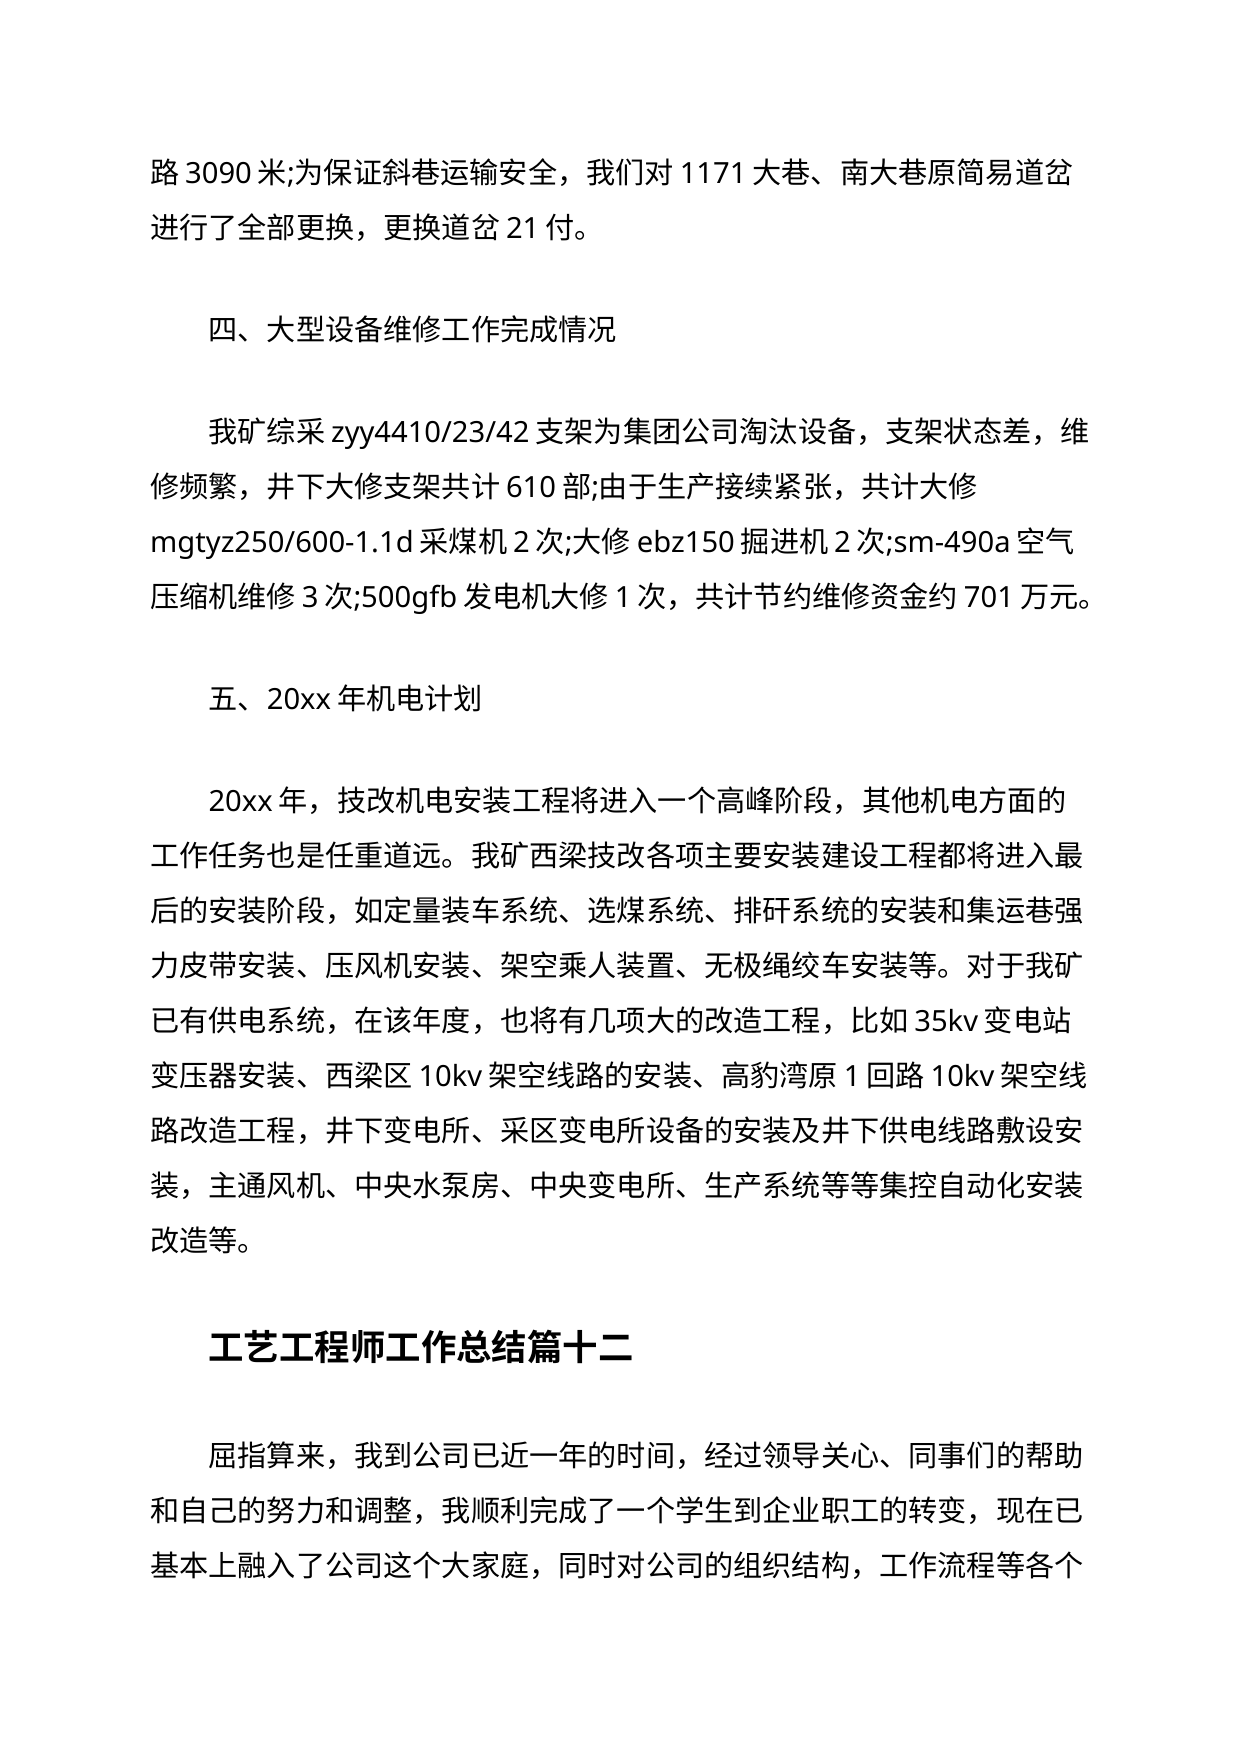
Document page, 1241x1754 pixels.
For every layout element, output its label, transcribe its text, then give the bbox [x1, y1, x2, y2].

text 五、20xx年机电计划 [150, 676, 1090, 718]
text 四、大型设备维修工作完成情况 [150, 307, 1090, 349]
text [150, 150, 1090, 247]
text 我矿综采zyy4410/23/42支架为集团公司淘汰设备，支架状态差，维修频繁，井下大修支架共计610部;由于生产接续紧张，共计大修mgtyz250/600-1.1d采煤机2次;大修ebz150掘进机2次;sm-490a空气压缩机维修3次;500gfb发电机大修1次，共计节约维修资金约701万元。 [150, 409, 1090, 616]
text 工艺工程师工作总结篇十二 [150, 1319, 1090, 1370]
text 20xx年，技改机电安装工程将进入一个高峰阶段，其他机电方面的工作任务也是任重道远。我矿西梁技改各项主要安装建设工程都将进入最后的安装阶段，如定量装车系统、选煤系统、排矸系统的安装和集运巷强力皮带安装、压风机安装、架空乘人装置、无极绳绞车安装等。对于我矿已有供电系统，在该年度，也将有几项大的改造工程，比如35kv变电站变压器安装、西梁区10kv架空线路的安装、高豹湾原1回路10kv架空线路改造工程，井下变电所、采区变电所设备的安装及井下供电线路敷设安装，主通风机、中央水泵房、中央变电所、生产系统等等集控自动化安装改造等。 [150, 778, 1090, 1259]
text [150, 1432, 1090, 1584]
